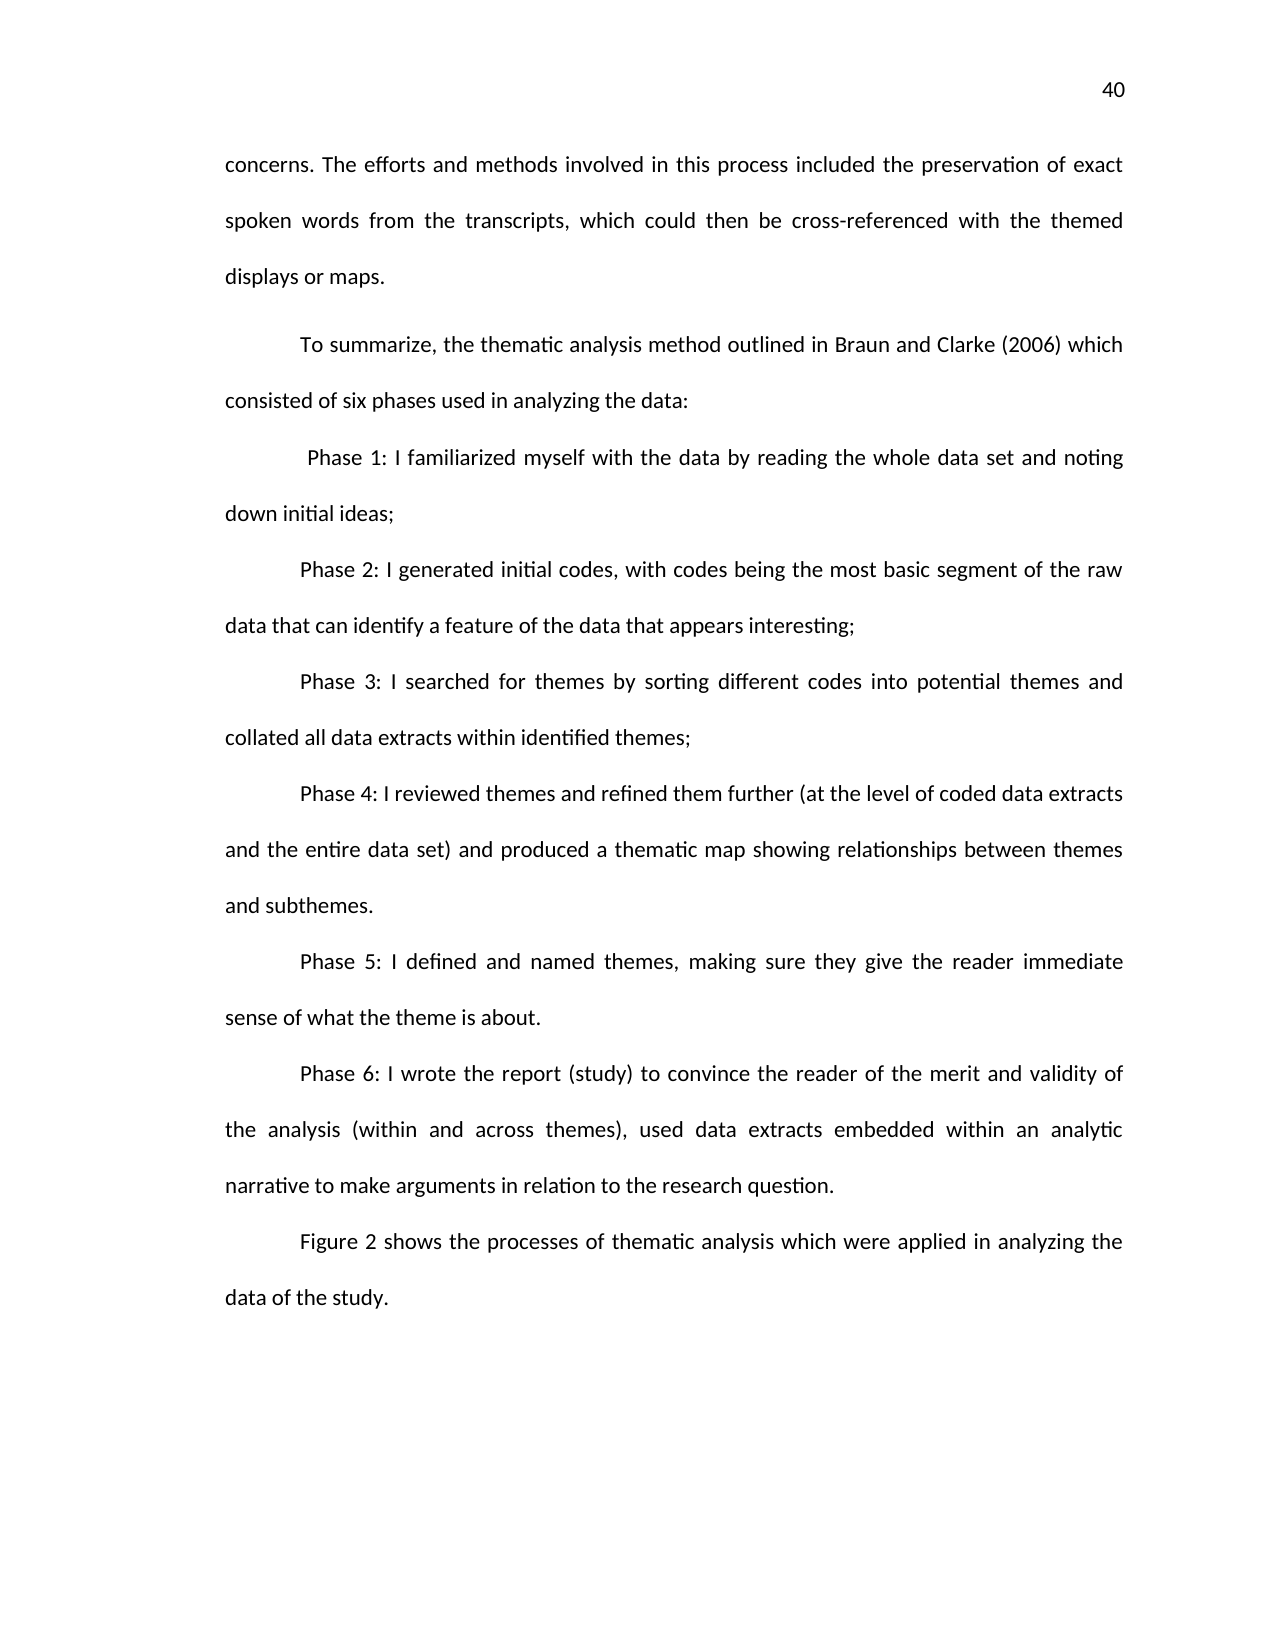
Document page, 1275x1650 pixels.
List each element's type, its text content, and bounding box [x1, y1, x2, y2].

text Figure 2 shows the processes of thematic analysis which were applied in analyzing the data of the study. [225, 1227, 1125, 1311]
text To summarize, the thematic analysis method outlined in Braun and Clarke (2006) which consisted of six phases used in analyzing the data: [225, 331, 1125, 415]
text Phase 5: I defined and named themes, making sure they give the reader immediate sense of what the theme is about. [225, 947, 1125, 1031]
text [225, 150, 1125, 290]
text Phase 1: I familiarized myself with the data by reading the whole data set and noting down initial ideas; [225, 443, 1125, 527]
text Phase 3: I searched for themes by sorting different codes into potential themes and collated all data extracts within identified themes; [225, 667, 1125, 751]
text Phase 4: I reviewed themes and refined them further (at the level of coded data extracts and the entire data set) and produced a thematic map showing relationships between themes and subthemes. [225, 779, 1125, 919]
text Phase 2: I generated initial codes, with codes being the most basic segment of the raw data that can identify a feature of the data that appears interesting; [225, 555, 1125, 639]
text Phase 6: I wrote the report (study) to convince the reader of the merit and validity of the analysis (within and across themes), used data extracts embedded within an analytic narrative to make arguments in relation to the research question. [225, 1059, 1125, 1199]
